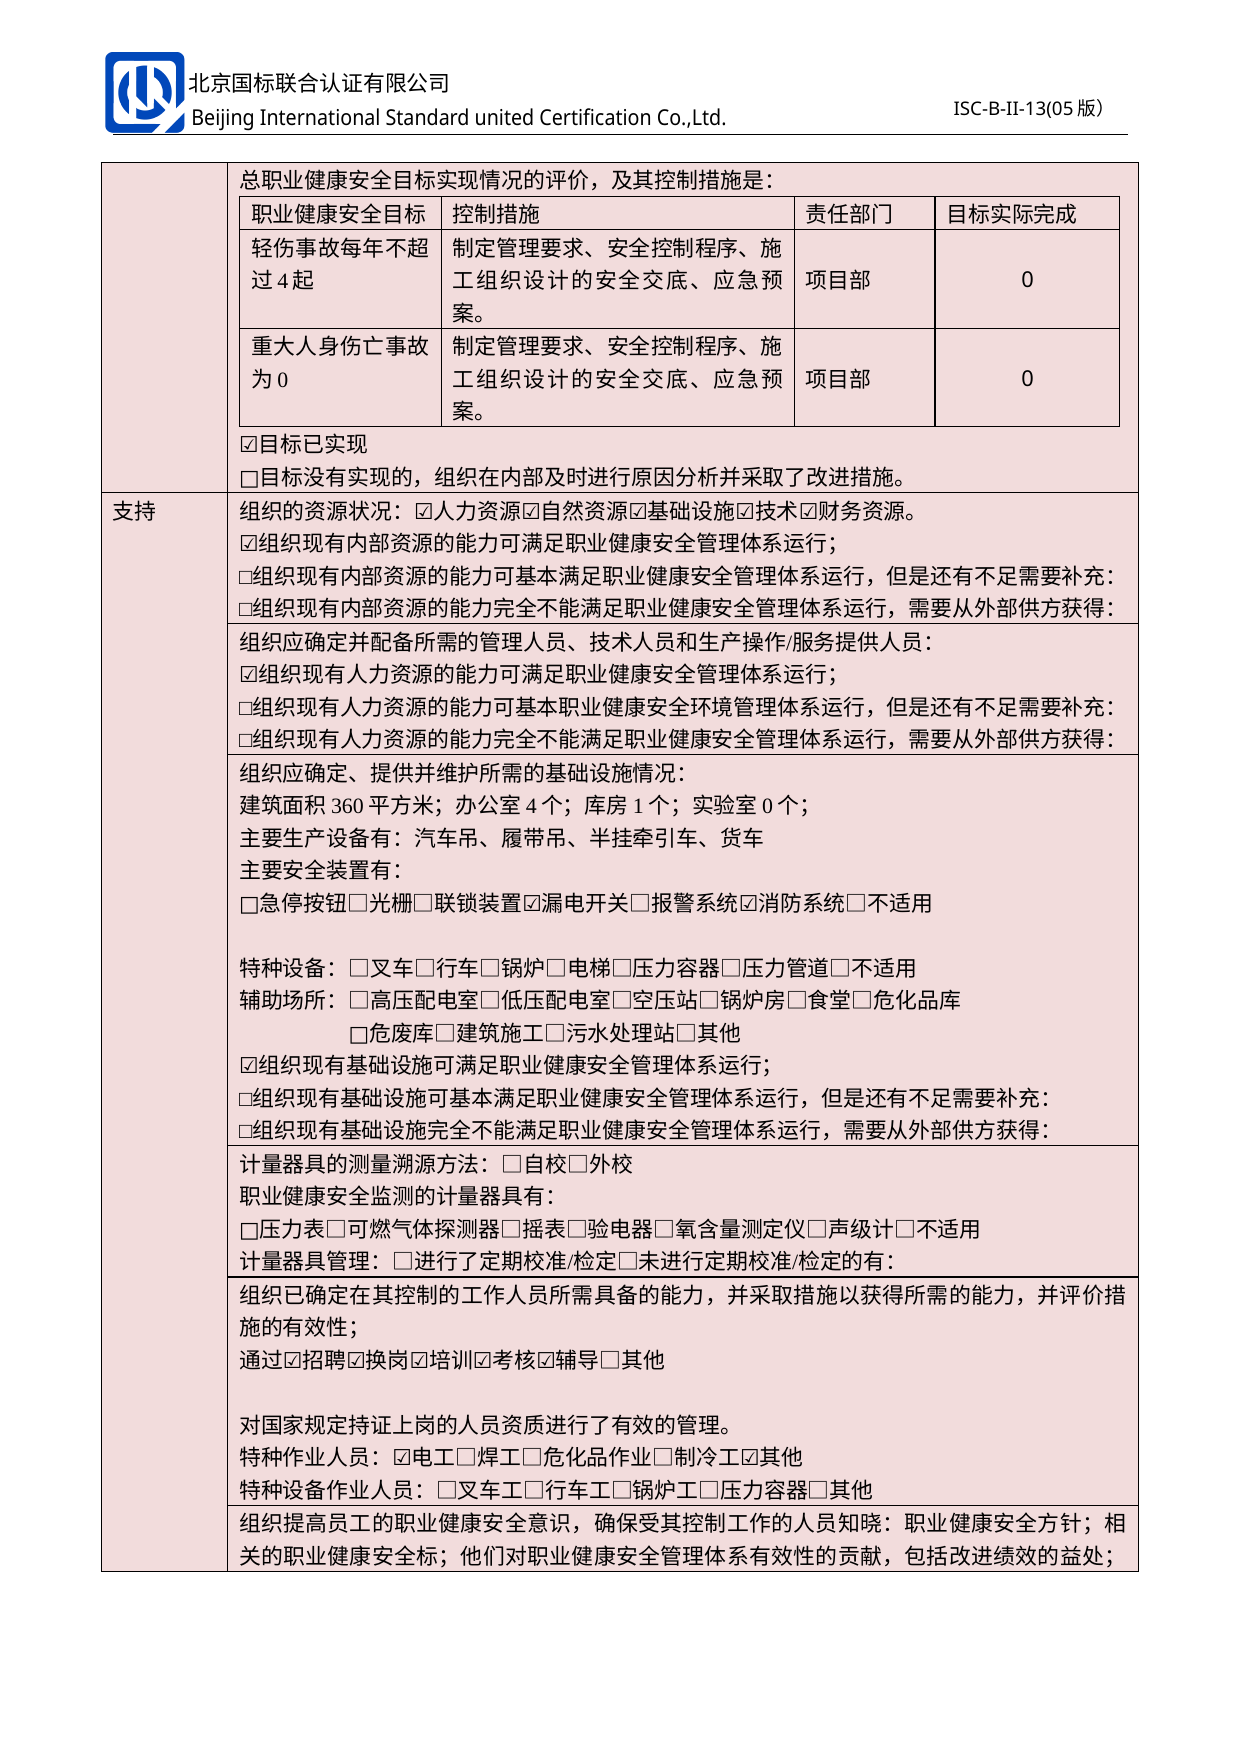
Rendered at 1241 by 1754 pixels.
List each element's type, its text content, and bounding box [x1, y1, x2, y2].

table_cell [228, 163, 1138, 492]
table_cell 计量器具的测量溯源方法：□自校□外校 职业健康安全监测的计量器具有： □压力表□可燃气体探测器□摇表□验电器□氧含量测定仪□声级计□不适用 计量器具管理：□进行了定期校准/检定□未进行定期校准/检定的有： [228, 1146, 1138, 1276]
picture [105, 52, 185, 133]
table_cell 组织的资源状况：☑人力资源☑自然资源☑基础设施☑技术☑财务资源。 ☑组织现有内部资源的能力可满足职业健康安全管理体系运行； □组织现有内部资源的能力可基本满足职业健康安全管理体系运行，但是还有不足需要补充： □组织现有内部资源的能力完全不能满足职业健康安全管理体系运行，需要从外部供方获得： [228, 493, 1138, 623]
table_cell 组织应确定并配备所需的管理人员、技术人员和生产操作/服务提供人员： ☑组织现有人力资源的能力可满足职业健康安全管理体系运行； □组织现有人力资源的能力可基本职业健康安全环境管理体系运行，但是还有不足需要补充： □组织现有人力资源的能力完全不能满足职业健康安全管理体系运行，需要从外部供方获得： [228, 624, 1138, 754]
table_cell 组织已确定在其控制的工作人员所需具备的能力，并采取措施以获得所需的能力，并评价措施的有效性； 通过☑招聘☑换岗☑培训☑考核☑辅导□其他 对国家规定持证上岗的人员资质进行了有效的管理。 特种作业人员：☑电工□焊工□危化品作业□制冷工☑其他 特种设备作业人员：□叉车工□行车工□锅炉工□压力容器□其他 [228, 1278, 1138, 1505]
table_cell 组织应确定、提供并维护所需的基础设施情况： 建筑面积360平方米；办公室4个；库房1个；实验室0个； 主要生产设备有：汽车吊、履带吊、半挂牵引车、货车 主要安全装置有： □急停按钮□光栅□联锁装置☑漏电开关□报警系统☑消防系统□不适用 特种设备：□叉车□行车□锅炉□电梯□压力容器□压力管道□不适用 辅助场所：□高压配电室□低压配电室□空压站□锅炉房□食堂□危化品库 □危废库□建筑施工□污水处理站□其他 ☑组织现有基础设施可满足职业健康安全管理体系运行； □组织现有基础设施可基本满足职业健康安全管理体系运行，但是还有不足需要补充： □组织现有基础设施完全不能满足职业健康安全管理体系运行，需要从外部供方获得： [228, 755, 1138, 1145]
table_cell 支持 [102, 493, 227, 1571]
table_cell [228, 1506, 1138, 1571]
